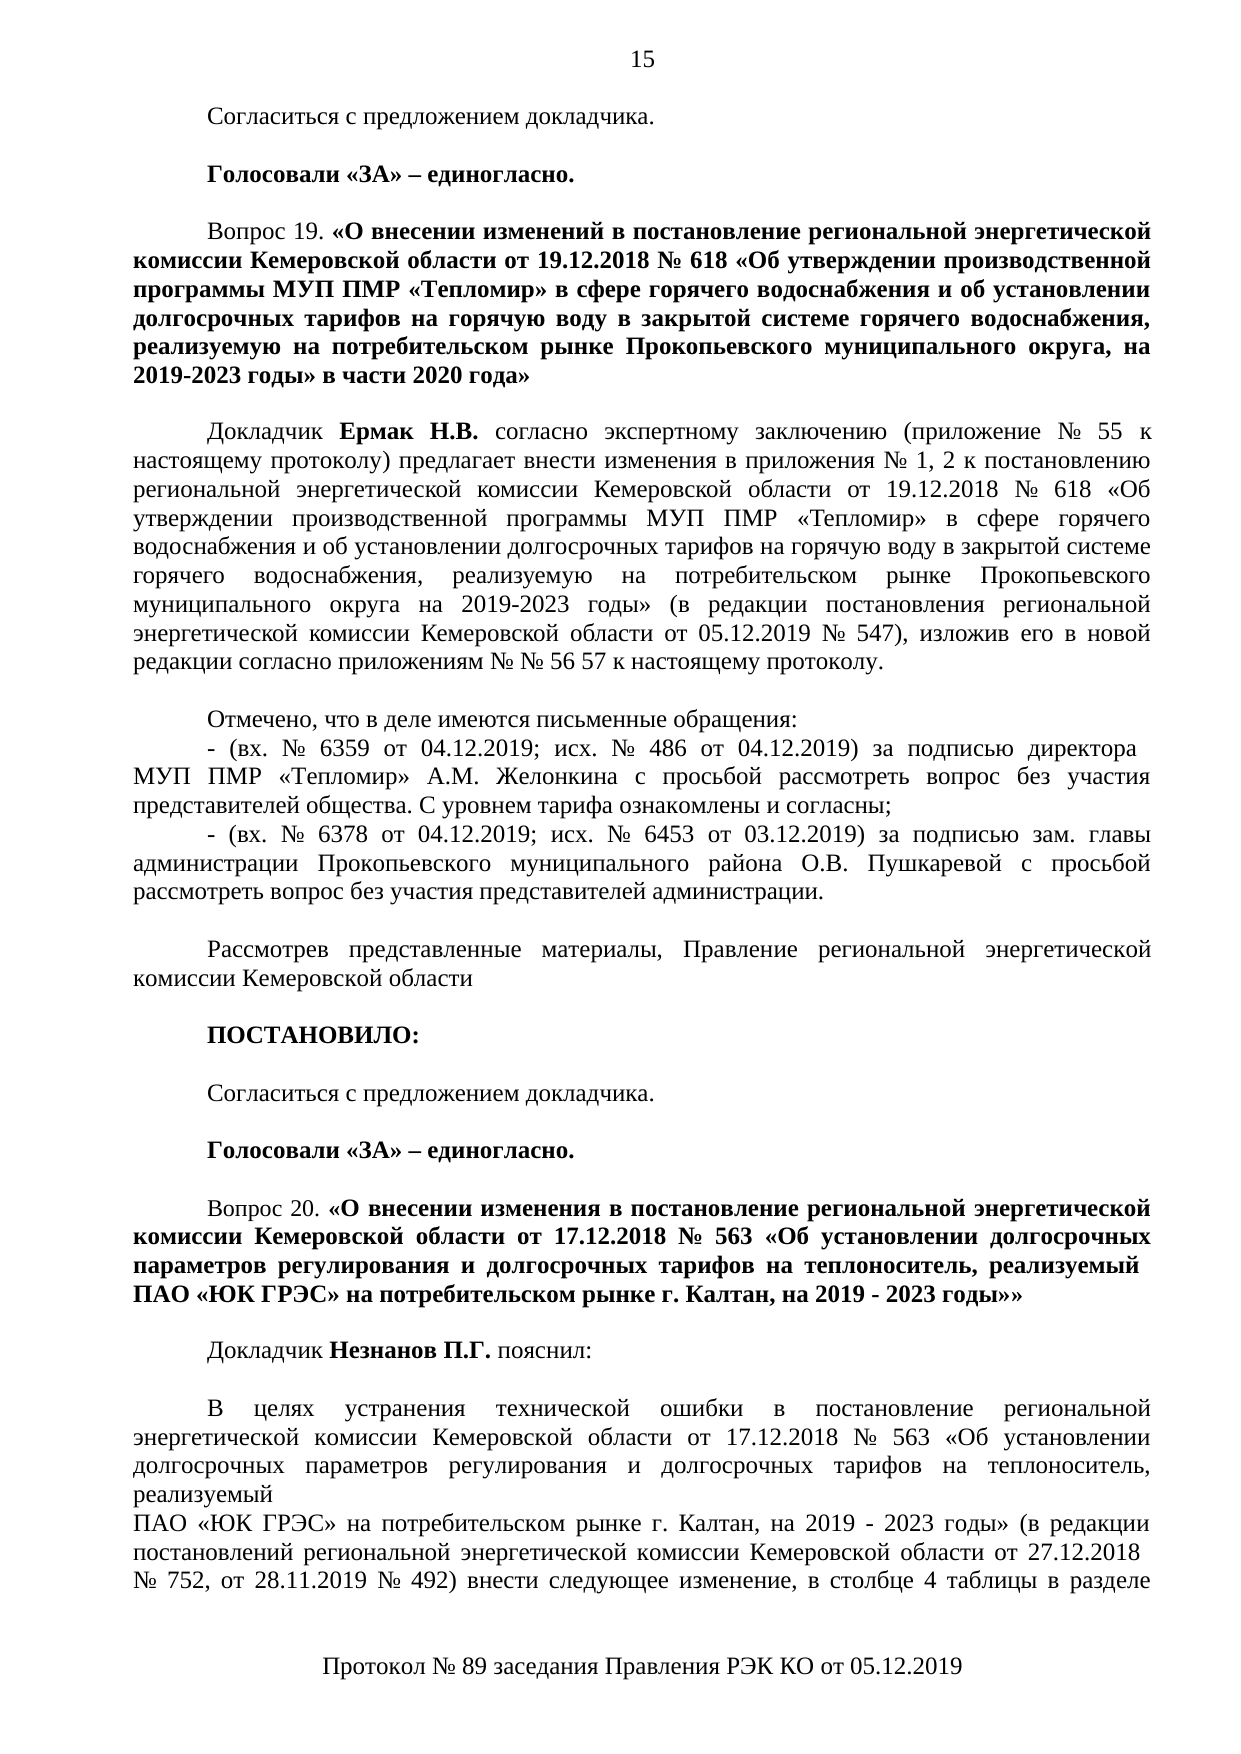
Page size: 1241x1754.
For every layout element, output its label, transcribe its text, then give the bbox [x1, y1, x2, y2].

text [133, 1393, 1152, 1594]
text Согласиться с предложением докладчика. [133, 1078, 1152, 1106]
text Голосовали «ЗА» – единогласно. [133, 1135, 1152, 1164]
text - (вх. № 6378 от 04.12.2019; исх. № 6453 от 03.12.2019) за подписью зам. главы администрации Прокопьевского муниципального района О.В. Пушкаревой с просьбой рассмотреть вопрос без участия представителей администрации. [133, 819, 1152, 905]
text - (вх. № 6359 от 04.12.2019; исх. № 486 от 04.12.2019) за подписью директора МУП ПМР «Тепломир» А.М. Желонкина с просьбой рассмотреть вопрос без участия представителей общества. С уровнем тарифа ознакомлены и согласны; [133, 733, 1152, 819]
text ПОСТАНОВИЛО: [133, 1020, 1152, 1049]
text Рассмотрев представленные материалы, Правление региональной энергетической комиссии Кемеровской области [133, 934, 1152, 991]
text Согласиться с предложением докладчика. [133, 101, 1152, 130]
text Докладчик Ермак Н.В. согласно экспертному заключению (приложение № 55 к настоящему протоколу) предлагает внести изменения в приложения № 1, 2 к постановлению региональной энергетической комиссии Кемеровской области от 19.12.2018 № 618 «Об утверждении производственной программы МУП ПМР «Тепломир» в сфере горячего водоснабжения и об установлении долгосрочных тарифов на горячую воду в закрытой системе горячего водоснабжения, реализуемую на потребительском рынке Прокопьевского муниципального округа на 2019-2023 годы» (в редакции постановления региональной энергетической комиссии Кемеровской области от 05.12.2019 № 547), изложив его в новой редакции согласно приложениям № № 56 57 к настоящему протоколу. [133, 416, 1152, 675]
text Отмечено, что в деле имеются письменные обращения: [133, 704, 1152, 733]
text Голосовали «ЗА» – единогласно. [133, 159, 1152, 188]
text Вопрос 20. «О внесении изменения в постановление региональной энергетической комиссии Кемеровской области от 17.12.2018 № 563 «Об установлении долгосрочных параметров регулирования и долгосрочных тарифов на теплоноситель, реализуемый ПАО «ЮК ГРЭС» на потребительском рынке г. Калтан, на 2019 - 2023 годы»» [133, 1193, 1152, 1308]
text Вопрос 19. «О внесении изменений в постановление региональной энергетической комиссии Кемеровской области от 19.12.2018 № 618 «Об утверждении производственной программы МУП ПМР «Тепломир» в сфере горячего водоснабжения и об установлении долгосрочных тарифов на горячую воду в закрытой системе горячего водоснабжения, реализуемую на потребительском рынке Прокопьевского муниципального округа, на 2019-2023 годы» в части 2020 года» [133, 216, 1152, 389]
text Докладчик Незнанов П.Г. пояснил: [133, 1335, 1152, 1364]
